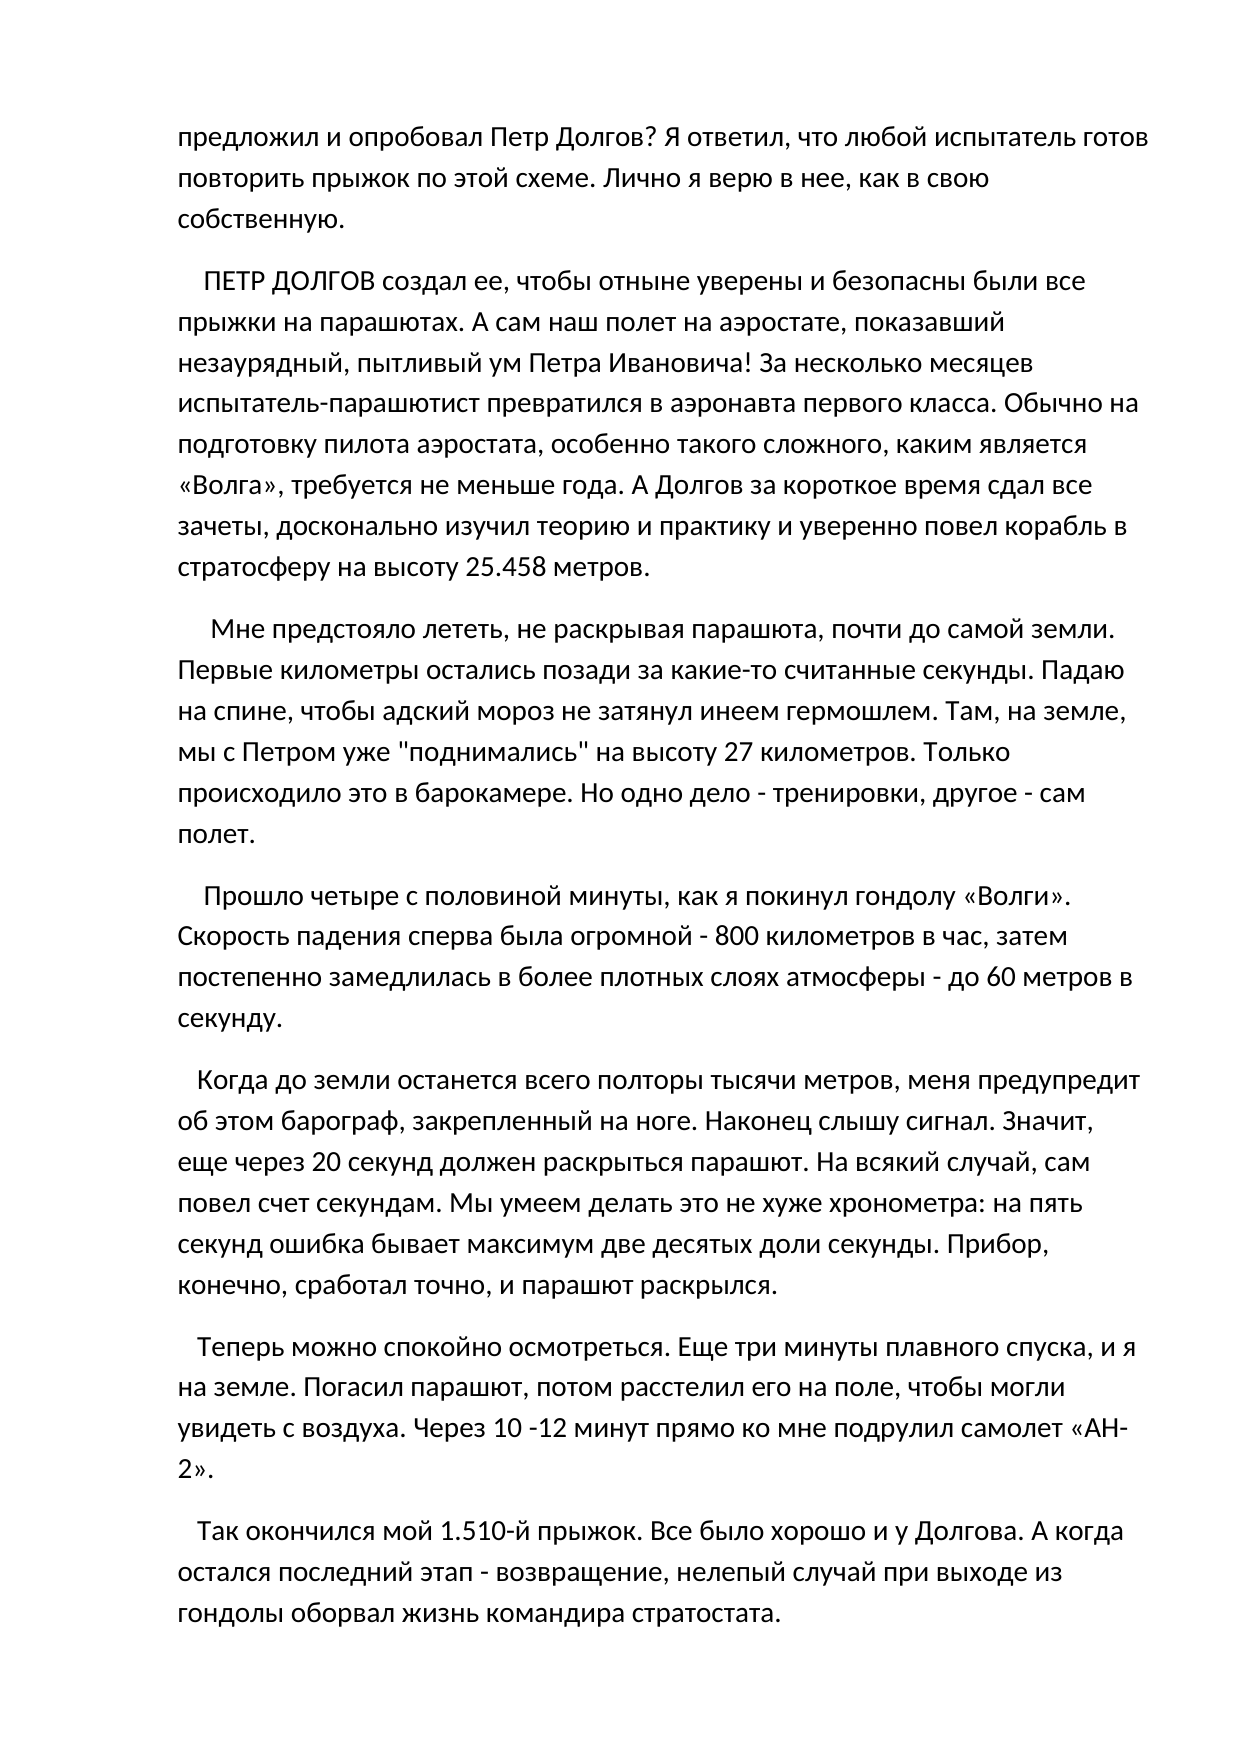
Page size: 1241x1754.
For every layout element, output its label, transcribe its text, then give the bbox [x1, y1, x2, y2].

text Так окончился мой 1.510-й прыжок. Все было хорошо и у Долгова. А когда остался последний этап - возвращение, нелепый случай при выходе из гондолы оборвал жизнь командира стратостата. [177, 1512, 1152, 1630]
text ПЕТР ДОЛГОВ создал ее, чтобы отныне уверены и безопасны были все прыжки на парашютах. А сам наш полет на аэростате, показавший незаурядный, пытливый ум Петра Ивановича! За несколько месяцев испытатель-парашютист превратился в аэронавта первого класса. Обычно на подготовку пилота аэростата, особенно такого сложного, каким является «Волга», требуется не меньше года. А Долгов за короткое время сдал все зачеты, досконально изучил теорию и практику и уверенно повел корабль в стратосферу на высоту 25.458 метров. [177, 262, 1152, 584]
text Теперь можно спокойно осмотреться. Еще три минуты плавного спуска, и я на земле. Погасил парашют, потом расстелил его на поле, чтобы могли увидеть с воздуха. Через 10 -12 минут прямо ко мне подрулил самолет «АН-2». [177, 1328, 1152, 1486]
text Мне предстояло лететь, не раскрывая парашюта, почти до самой земли. Первые километры остались позади за какие-то считанные секунды. Падаю на спине, чтобы адский мороз не затянул инеем гермошлем. Там, на земле, мы с Петром уже "поднимались" на высоту 27 километров. Только происходило это в барокамере. Но одно дело - тренировки, другое - сам полет. [177, 610, 1152, 850]
text Прошло четыре с половиной минуты, как я покинул гондолу «Волги». Скорость падения сперва была огромной - 800 километров в час, затем постепенно замедлилась в более плотных слоях атмосферы - до 60 метров в секунду. [177, 877, 1152, 1035]
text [177, 118, 1152, 236]
text Когда до земли останется всего полторы тысячи метров, меня предупредит об этом барограф, закрепленный на ноге. Наконец слышу сигнал. Значит, еще через 20 секунд должен раскрыться парашют. На всякий случай, сам повел счет секундам. Мы умеем делать это не хуже хронометра: на пять секунд ошибка бывает максимум две десятых доли секунды. Прибор, конечно, сработал точно, и парашют раскрылся. [177, 1061, 1152, 1301]
